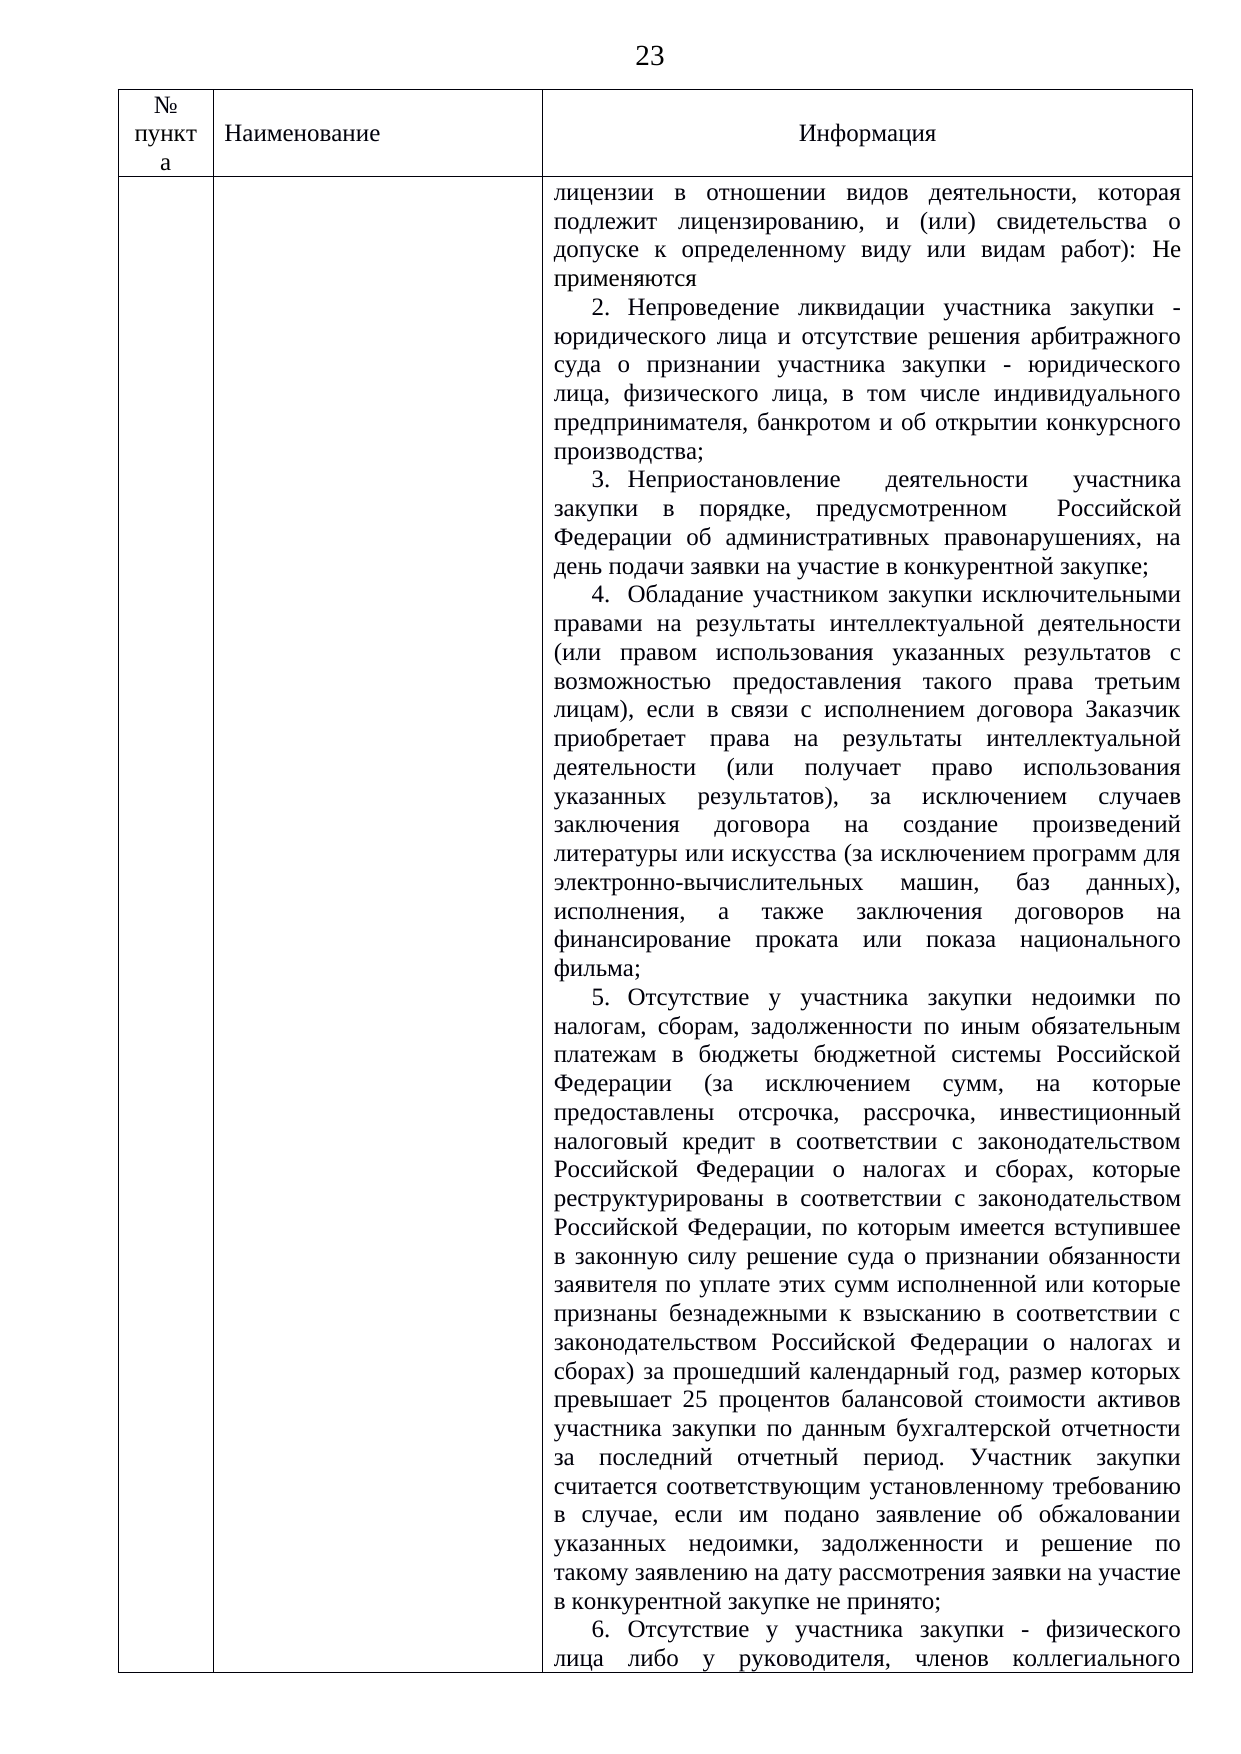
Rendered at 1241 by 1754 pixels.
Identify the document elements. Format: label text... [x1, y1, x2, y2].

table_header Наименование [214, 90, 542, 176]
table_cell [543, 177, 1192, 1672]
table_header Информация [543, 90, 1192, 176]
table_cell [119, 177, 213, 1672]
table_header № пункта [119, 90, 213, 176]
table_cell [214, 177, 542, 1672]
